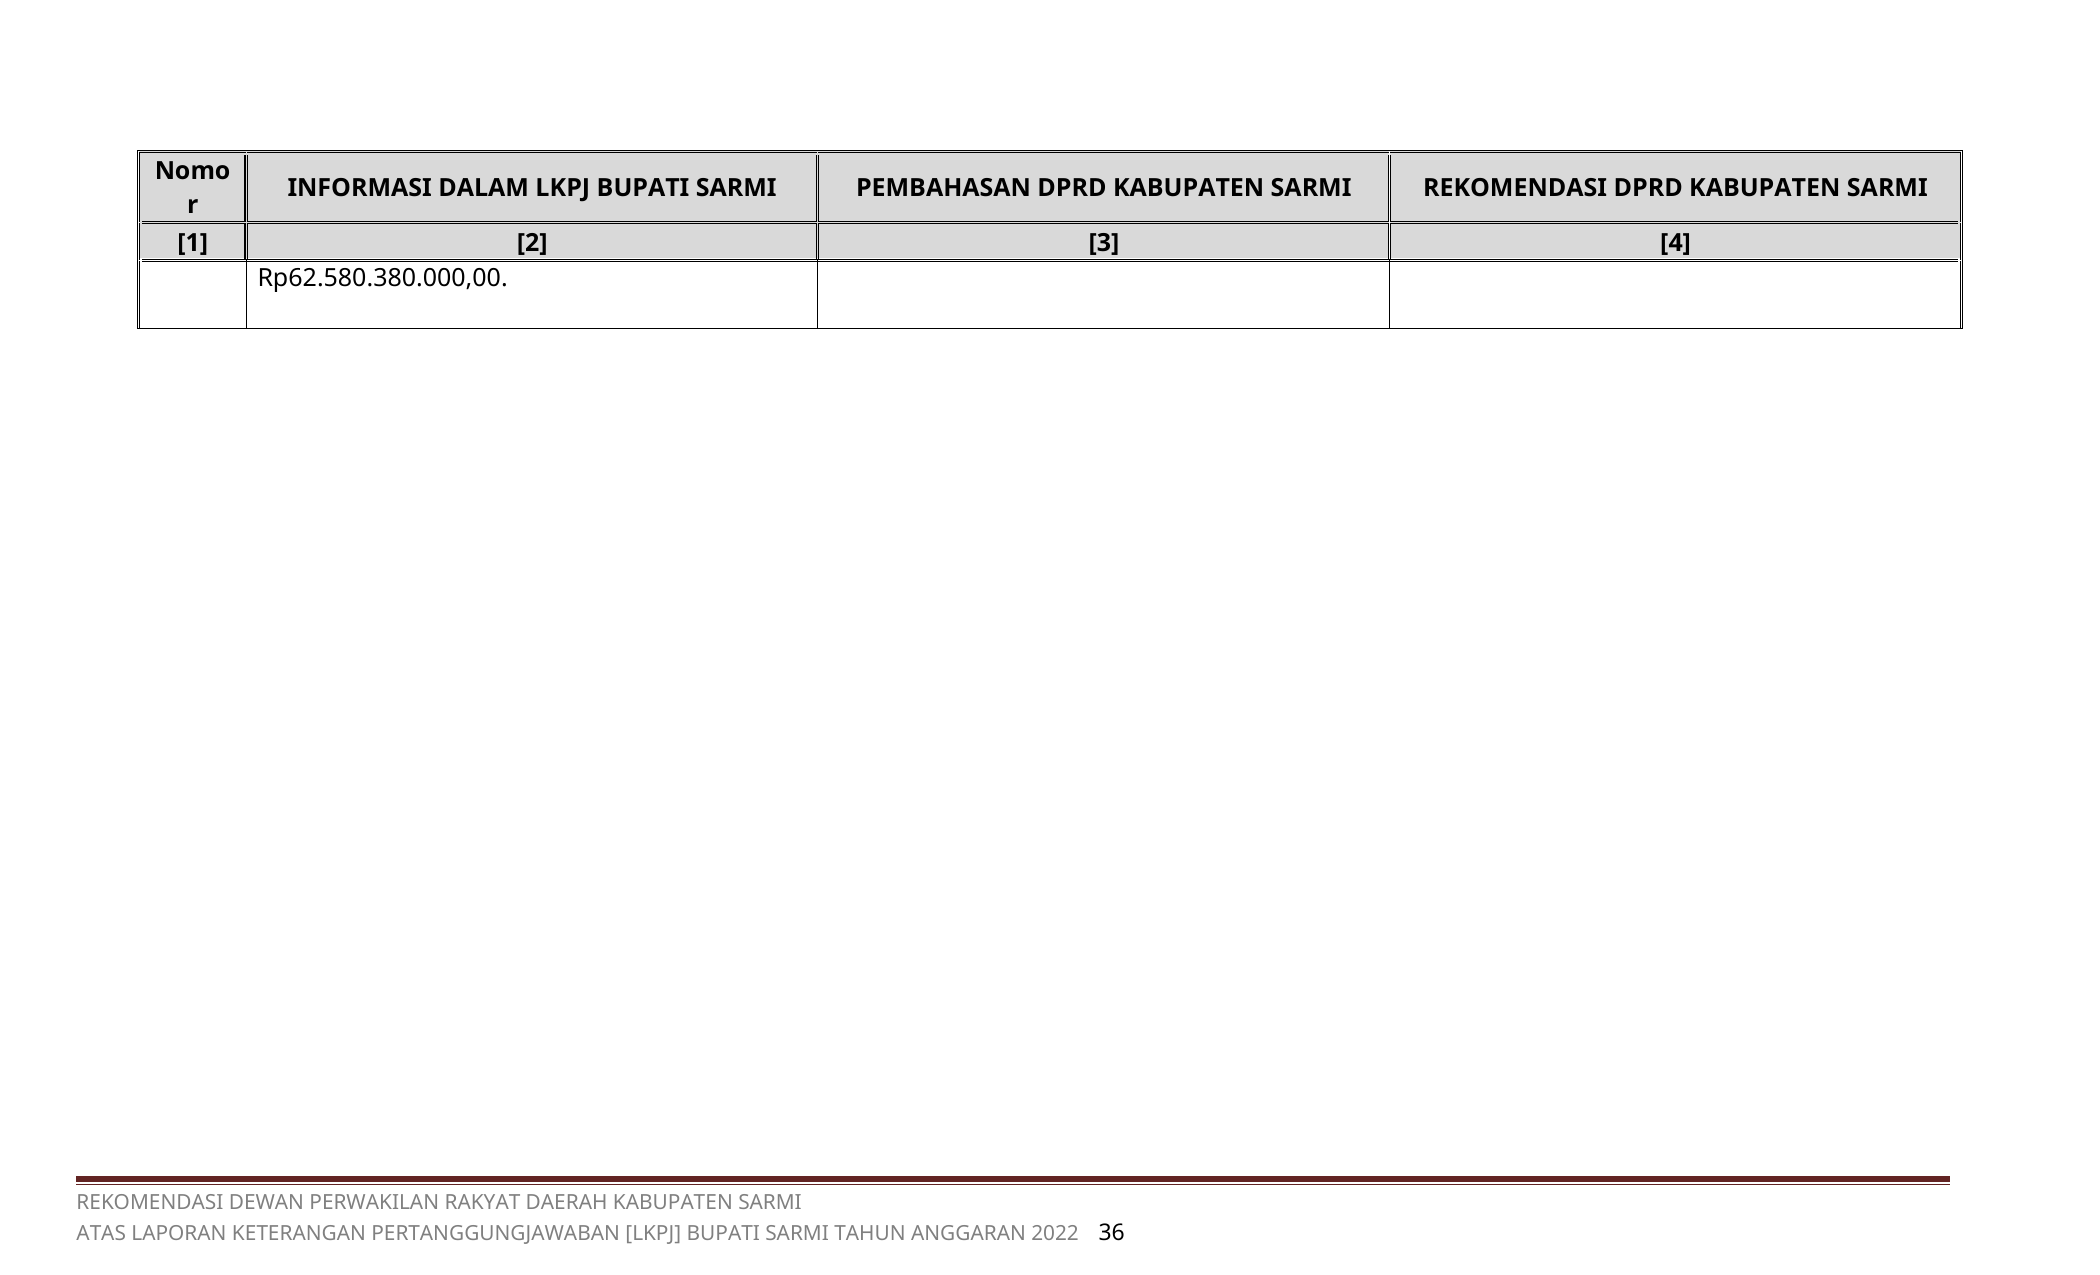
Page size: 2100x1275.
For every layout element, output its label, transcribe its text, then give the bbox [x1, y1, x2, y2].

table_header INFORMASI DALAM LKPJ BUPATI SARMI [246, 151, 818, 221]
table_cell [4] [1390, 221, 1961, 258]
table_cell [247, 262, 817, 328]
table_header Nomor [140, 153, 246, 221]
table_cell 25. [140, 259, 246, 328]
table_header REKOMENDASI DPRD KABUPATEN SARMI [1390, 153, 1960, 221]
table_cell [3] [819, 224, 1388, 258]
table_cell [2] [248, 224, 816, 258]
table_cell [1390, 259, 1960, 328]
table_header PEMBAHASAN DPRD KABUPATEN SARMI [818, 153, 1389, 221]
table_cell [1] [139, 221, 246, 258]
